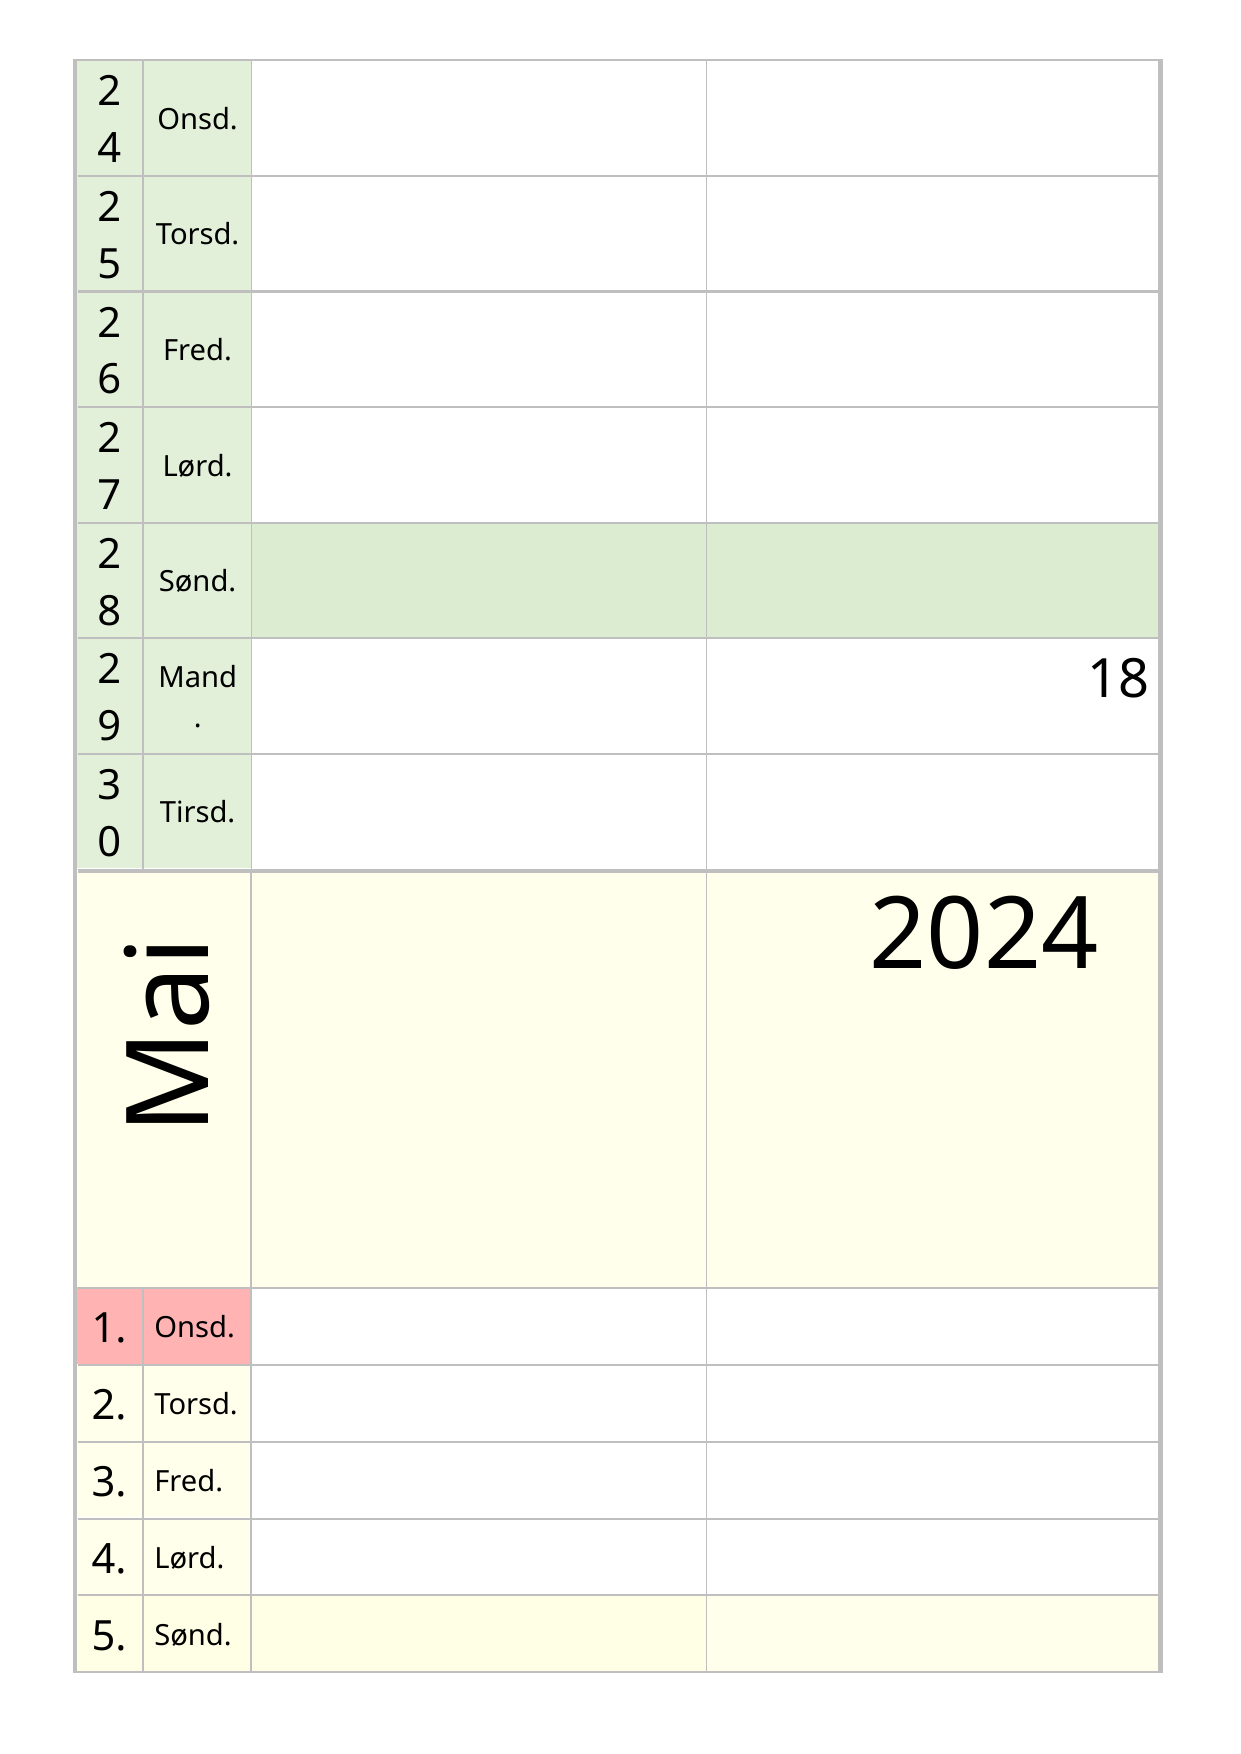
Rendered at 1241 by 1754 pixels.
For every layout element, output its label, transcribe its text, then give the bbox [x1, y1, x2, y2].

table_cell 25 [77, 176, 142, 290]
table_cell [252, 177, 706, 290]
table_cell Onsd. [144, 1289, 250, 1364]
table_cell [252, 293, 706, 406]
table_cell [252, 61, 706, 175]
table_cell [707, 1289, 1158, 1364]
table_cell 29 [77, 638, 142, 753]
table_cell Fred. [144, 1443, 250, 1517]
table_cell 18 [707, 639, 1158, 753]
table_cell [707, 873, 1158, 1287]
table_cell Sønd. [144, 1596, 250, 1671]
table_cell [252, 639, 706, 753]
table_cell [252, 873, 706, 1287]
table_cell [252, 1289, 706, 1364]
table_cell Torsd. [144, 1366, 250, 1441]
table_cell [707, 408, 1158, 522]
table_cell Fred. [144, 293, 251, 406]
table_cell [707, 755, 1158, 868]
table_cell [707, 293, 1158, 406]
table_cell [252, 1366, 706, 1441]
table_cell [707, 177, 1158, 290]
table_cell 4. [77, 1519, 142, 1594]
table_cell 24 [77, 61, 142, 175]
table_cell Lørd. [144, 1520, 250, 1594]
table_cell [707, 1596, 1158, 1671]
table_cell [707, 1366, 1158, 1441]
table_cell Tirsd. [144, 755, 251, 868]
table_cell [707, 524, 1158, 637]
table_cell Mai [77, 870, 250, 1287]
table_cell [707, 1443, 1158, 1517]
table_cell 28 [77, 523, 142, 637]
table_cell [252, 524, 706, 637]
table_cell [252, 408, 706, 522]
table_cell Torsd. [144, 177, 251, 290]
table_cell 5. [77, 1595, 142, 1671]
table_cell Onsd. [144, 61, 251, 175]
table_cell [252, 1596, 706, 1671]
table_cell Lørd. [144, 408, 251, 522]
table_cell [707, 61, 1158, 175]
table_cell 27 [77, 407, 142, 522]
table_cell Sønd. [144, 524, 251, 637]
table_cell Mand. [144, 639, 251, 753]
table_cell [252, 755, 706, 868]
table_cell 3. [77, 1442, 142, 1517]
table_cell 30 [77, 754, 142, 868]
table_cell 1. [77, 1288, 142, 1364]
table_cell 2. [77, 1365, 142, 1441]
table_cell [252, 1520, 706, 1594]
table_cell [707, 1520, 1158, 1594]
table_cell 26 [77, 291, 142, 406]
table_cell [252, 1443, 706, 1517]
